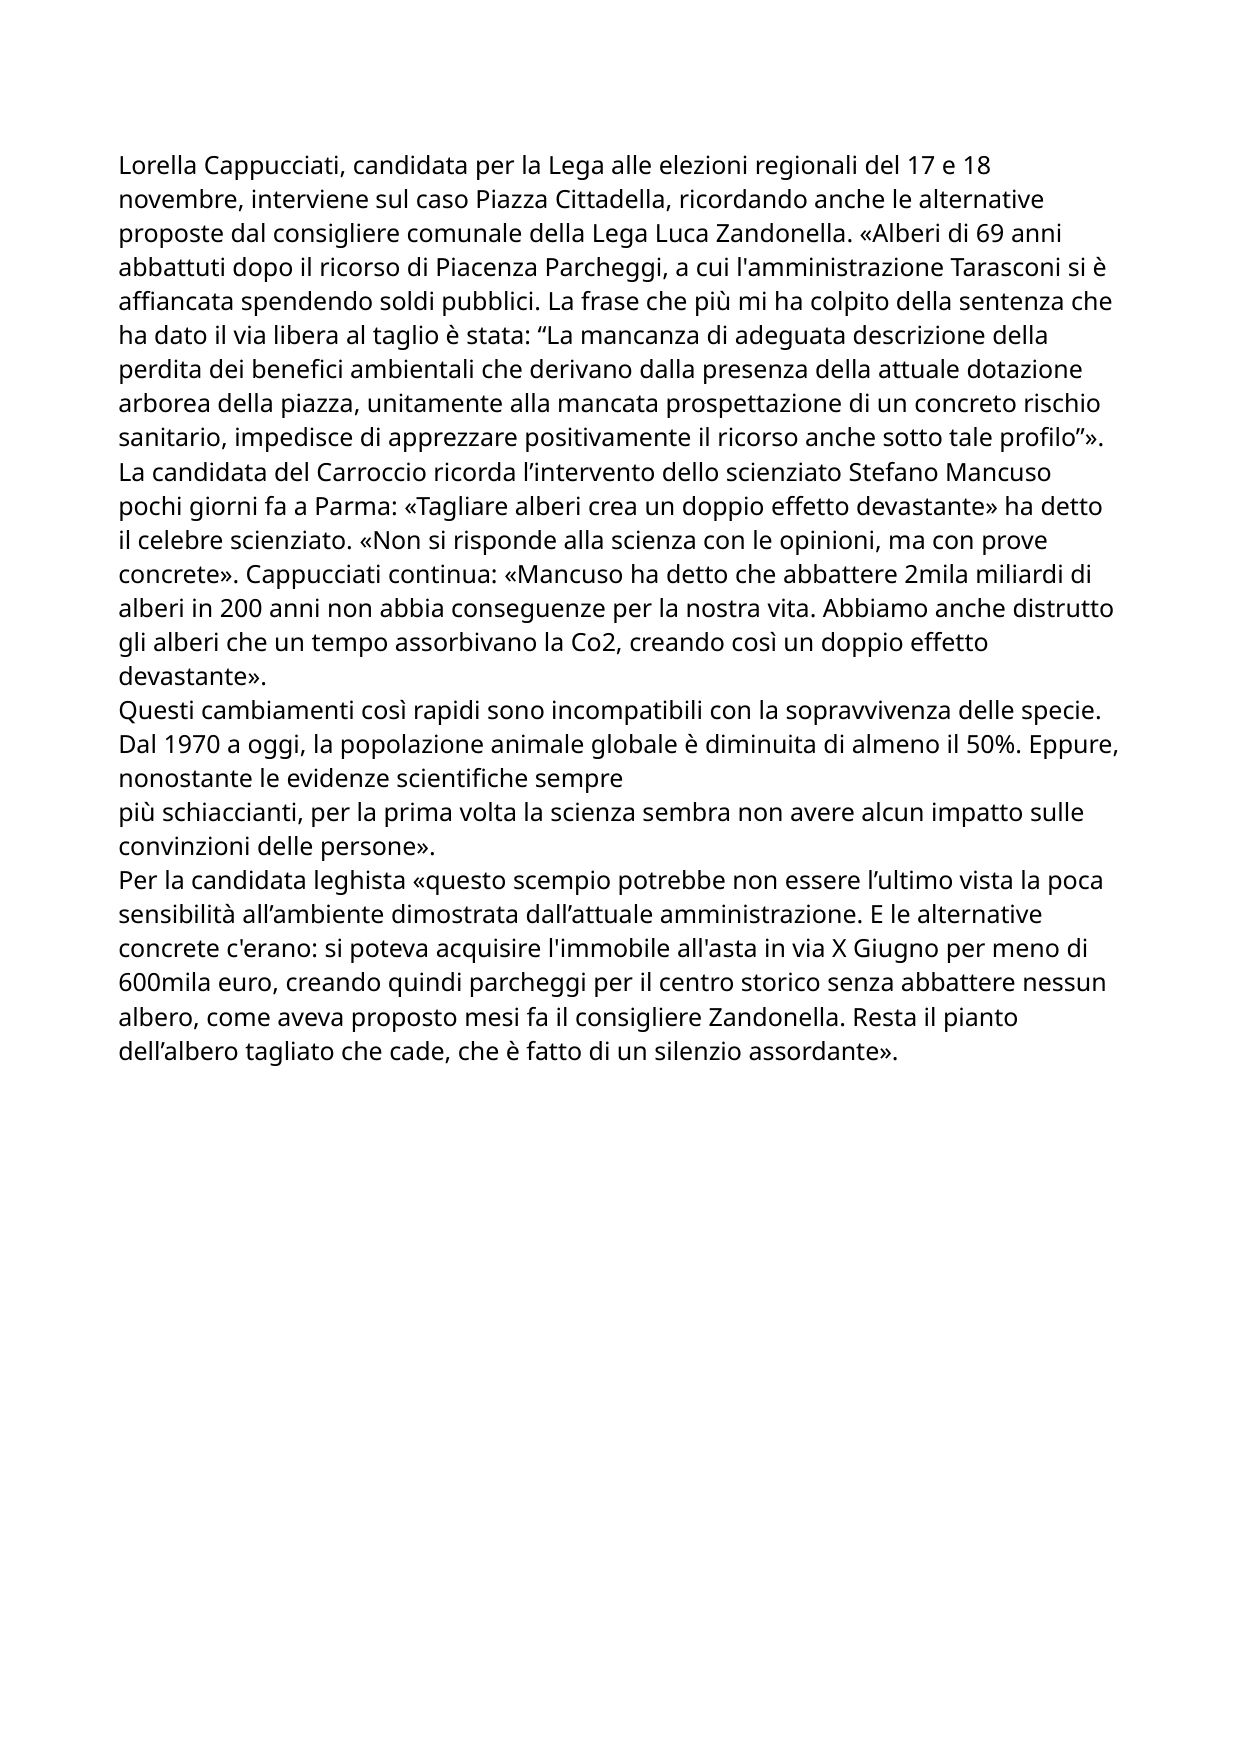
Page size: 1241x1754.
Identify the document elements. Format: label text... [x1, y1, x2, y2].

text Lorella Cappucciati, candidata per la Lega alle elezioni regionali del 17 e 18 novembre, interviene sul caso Piazza Cittadella, ricordando anche le alternative proposte dal consigliere comunale della Lega Luca Zandonella. «Alberi di 69 anni abbattuti dopo il ricorso di Piacenza Parcheggi, a cui l'amministrazione Tarasconi si è affiancata spendendo soldi pubblici. La frase che più mi ha colpito della sentenza che ha dato il via libera al taglio è stata: “La mancanza di adeguata descrizione della perdita dei benefici ambientali che derivano dalla presenza della attuale dotazione arborea della piazza, unitamente alla mancata prospettazione di un concreto rischio sanitario, impedisce di apprezzare positivamente il ricorso anche sotto tale profilo”». La candidata del Carroccio ricorda l’intervento dello scienziato Stefano Mancuso pochi giorni fa a Parma: «Tagliare alberi crea un doppio effetto devastante» ha detto il celebre scienziato. «Non si risponde alla scienza con le opinioni, ma con prove concrete». Cappucciati continua: «Mancuso ha detto che abbattere 2mila miliardi di alberi in 200 anni non abbia conseguenze per la nostra vita. Abbiamo anche distrutto gli alberi che un tempo assorbivano la Co2, creando così un doppio effetto devastante». Questi cambiamenti così rapidi sono incompatibili con la sopravvivenza delle specie. Dal 1970 a oggi, la popolazione animale globale è diminuita di almeno il 50%. Eppure, nonostante le evidenze scientifiche sempre più schiaccianti, per la prima volta la scienza sembra non avere alcun impatto sulle convinzioni delle persone». Per la candidata leghista «questo scempio potrebbe non essere l’ultimo vista la poca sensibilità all’ambiente dimostrata dall’attuale amministrazione. E le alternative concrete c'erano: si poteva acquisire l'immobile all'asta in via X Giugno per meno di 600mila euro, creando quindi parcheggi per il centro storico senza abbattere nessun albero, come aveva proposto mesi fa il consigliere Zandonella. Resta il pianto dell’albero tagliato che cade, che è fatto di un silenzio assordante». [118, 148, 1122, 1067]
